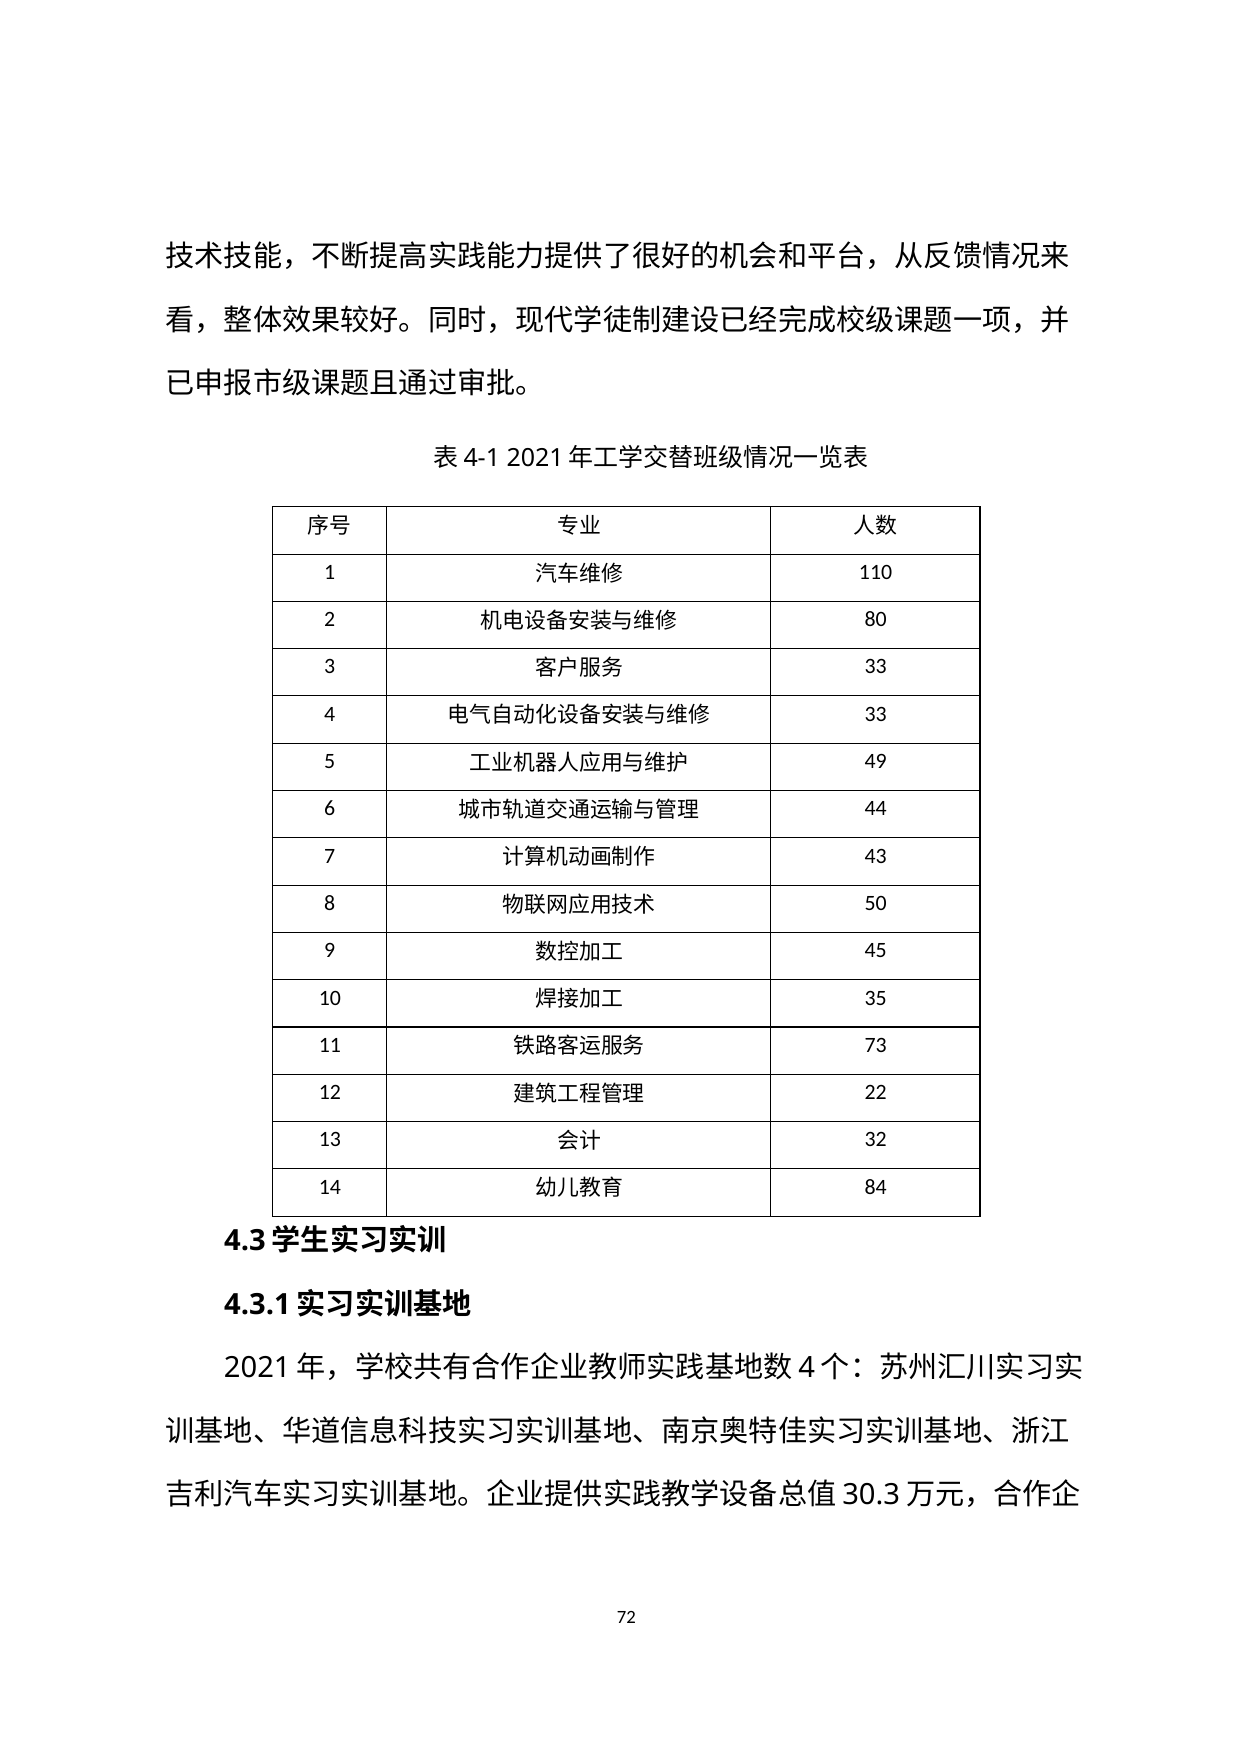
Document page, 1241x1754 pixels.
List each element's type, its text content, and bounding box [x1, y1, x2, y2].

table_cell 会计 [387, 1122, 770, 1168]
table_cell 8 [273, 886, 386, 932]
table_cell 44 [771, 791, 979, 837]
table_cell 计算机动画制作 [387, 838, 770, 884]
table_cell 1 [273, 555, 386, 601]
table_cell 14 [273, 1169, 386, 1216]
table_cell 13 [273, 1122, 386, 1168]
table_cell 35 [771, 980, 979, 1026]
table_cell 45 [771, 933, 979, 979]
table_cell 73 [771, 1028, 979, 1074]
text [165, 233, 1087, 402]
table_cell 建筑工程管理 [387, 1075, 770, 1121]
text 4.3.1实习实训基地 [165, 1280, 1087, 1323]
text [165, 1344, 1087, 1513]
table_cell 4 [273, 696, 386, 743]
text 4.3学生实习实训 [165, 1217, 1087, 1259]
table_cell 49 [771, 744, 979, 790]
table_cell 33 [771, 649, 979, 695]
table_cell 80 [771, 602, 979, 648]
table_header 序号 [273, 507, 386, 553]
table_cell 5 [273, 744, 386, 790]
table_cell 2 [273, 602, 386, 648]
table_cell 22 [771, 1075, 979, 1121]
table_cell 铁路客运服务 [387, 1028, 770, 1074]
table_cell 电气自动化设备安装与维修 [387, 696, 770, 743]
table_cell 43 [771, 838, 979, 884]
table_cell 物联网应用技术 [387, 886, 770, 932]
table_cell 33 [771, 696, 979, 743]
table_cell 11 [273, 1028, 386, 1074]
table_cell 10 [273, 980, 386, 1026]
table_cell 32 [771, 1122, 979, 1168]
table_cell 数控加工 [387, 933, 770, 979]
table_header 人数 [771, 507, 979, 553]
table_cell 6 [273, 791, 386, 837]
table_cell 9 [273, 933, 386, 979]
table_cell 110 [771, 555, 979, 601]
table_cell 7 [273, 838, 386, 884]
table_header 专业 [387, 507, 770, 553]
table_cell 工业机器人应用与维护 [387, 744, 770, 790]
table_cell 机电设备安装与维修 [387, 602, 770, 648]
table_cell 84 [771, 1169, 979, 1216]
table_cell 幼儿教育 [387, 1169, 770, 1216]
table_cell 客户服务 [387, 649, 770, 695]
table_cell 汽车维修 [387, 555, 770, 601]
table_cell 3 [273, 649, 386, 695]
table_cell 12 [273, 1075, 386, 1121]
text 表4-1 2021年工学交替班级情况一览表 [165, 423, 1087, 488]
table_cell 50 [771, 886, 979, 932]
table_cell 城市轨道交通运输与管理 [387, 791, 770, 837]
table_cell 焊接加工 [387, 980, 770, 1026]
